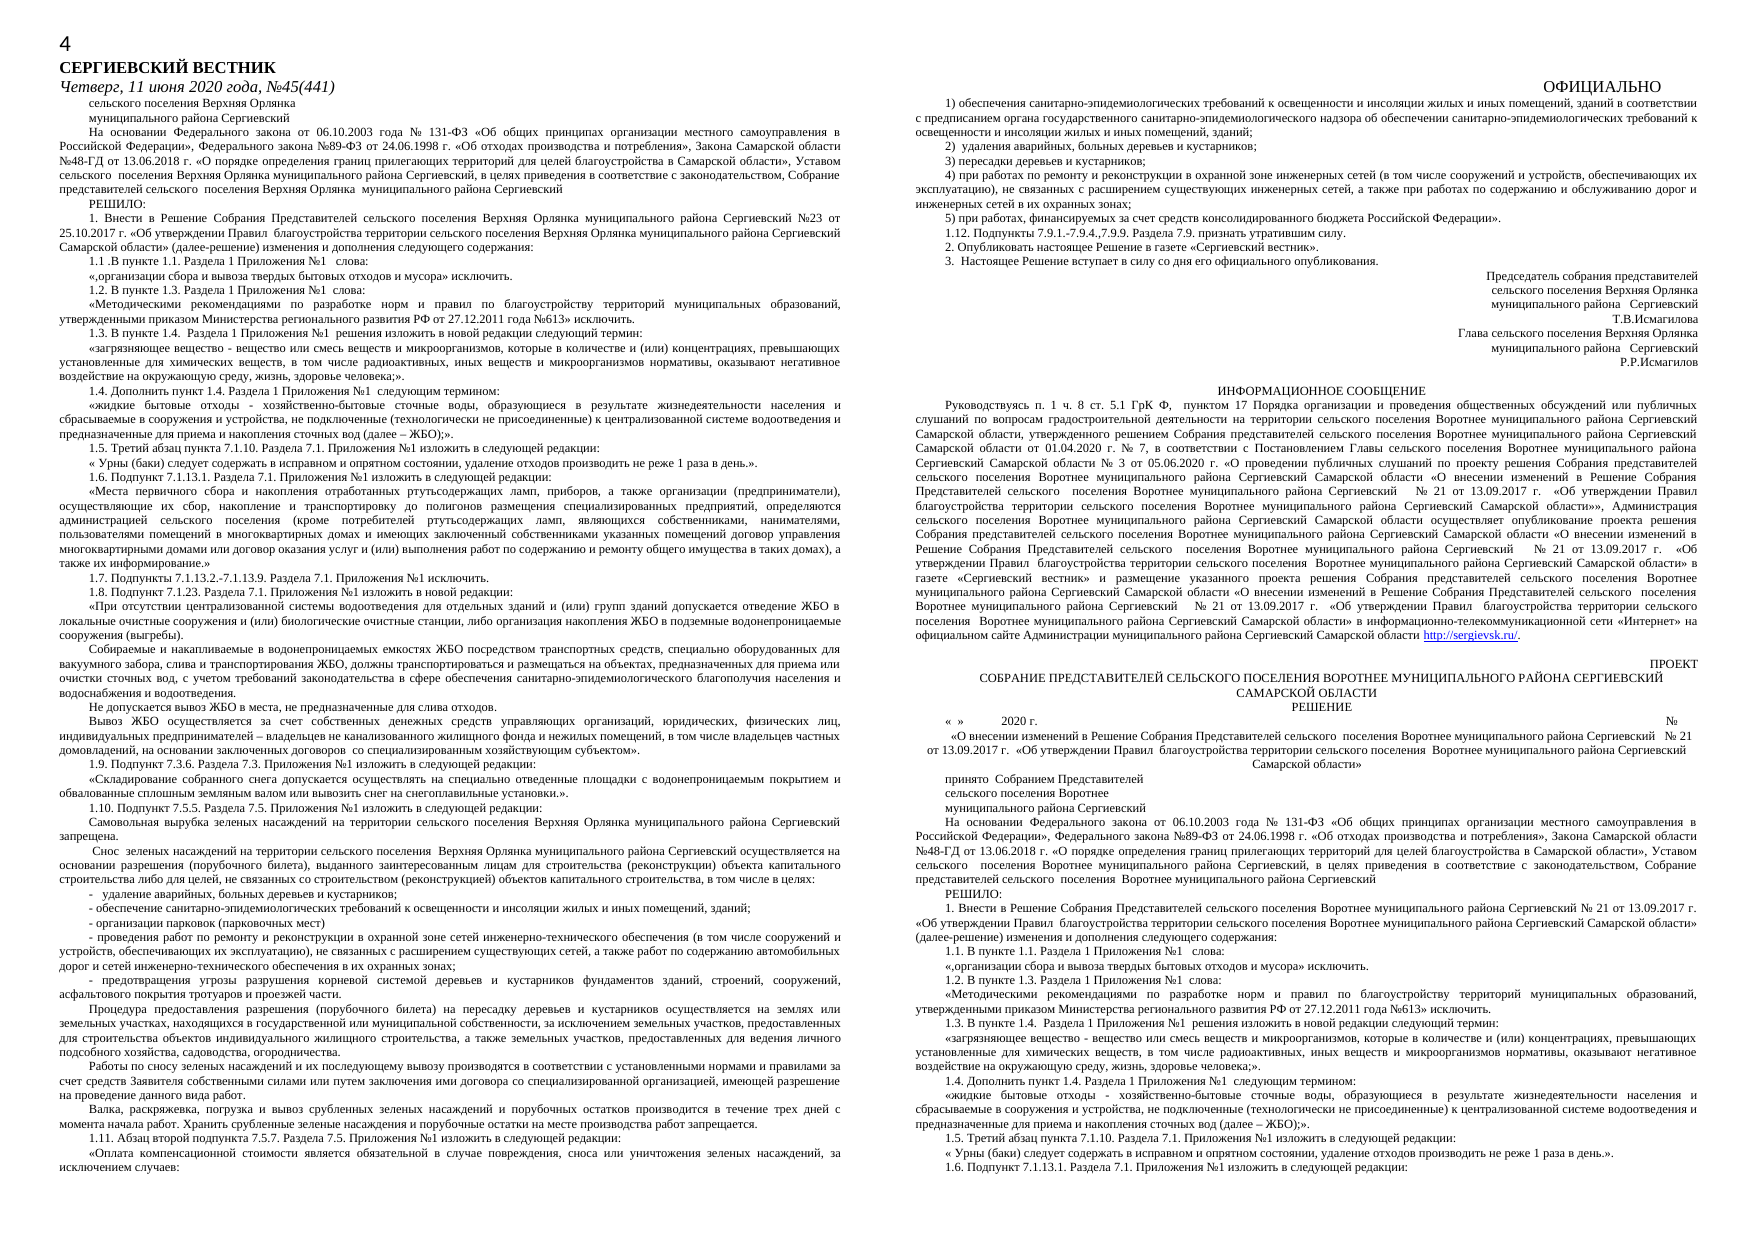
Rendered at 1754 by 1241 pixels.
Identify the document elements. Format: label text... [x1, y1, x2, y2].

text Глава сельского поселения Верхняя Орлянка [915, 326, 1698, 340]
text « Урны (баки) следует содержать в исправном и опрятном состоянии, удаление отходов производить не реже 1 раза в день.». [915, 1145, 1698, 1160]
text Собираемые и накапливаемые в водонепроницаемых емкостях ЖБО посредством транспортных средств, специально оборудованных для вакуумного забора, слива и транспортирования ЖБО, должны транспортироваться и размещаться на объектах, предназначенных для приема или очистки сточных вод, с учетом требований законодательства в сфере обеспечения санитарно-эпидемиологического благополучия населения и водоснабжения и водоотведения. [59, 642, 842, 700]
text 1.8. Подпункт 7.1.23. Раздела 7.1. Приложения №1 изложить в новой редакции: [59, 585, 842, 599]
text Вывоз ЖБО осуществляется за счет собственных денежных средств управляющих организаций, юридических, физических лиц, индивидуальных предпринимателей – владельцев не канализованного жилищного фонда и нежилых помещений, в том числе владельцев частных домовладений, на основании заключенных договоров со специализированным хозяйствующим субъектом». [59, 714, 842, 757]
text СОБРАНИЕ ПРЕДСТАВИТЕЛЕЙ СЕЛЬСКОГО ПОСЕЛЕНИЯ ВОРОТНЕЕ МУНИЦИПАЛЬНОГО РАЙОНА СЕРГИЕВСКИЙ САМАРСКОЙ ОБЛАСТИ [915, 671, 1698, 700]
text 1.6. Подпункт 7.1.13.1. Раздела 7.1. Приложения №1 изложить в следующей редакции: [59, 470, 842, 484]
text - проведения работ по ремонту и реконструкции в охранной зоне сетей инженерно-технического обеспечения (в том числе сооружений и устройств, обеспечивающих их эксплуатацию), не связанных с расширением существующих сетей, а также работ по содержанию автомобильных дорог и сетей инженерно-технического обеспечения в их охранных зонах; [59, 930, 842, 973]
text 1.7. Подпункты 7.1.13.2.-7.1.13.9. Раздела 7.1. Приложения №1 исключить. [59, 570, 842, 585]
text Снос зеленых насаждений на территории сельского поселения Верхняя Орлянка муниципального района Сергиевский осуществляется на основании разрешения (порубочного билета), выданного заинтересованным лицам для строительства (реконструкции) объекта капитального строительства либо для целей, не связанных со строительством (реконструкцией) объектов капитального строительства, в том числе в целях: [59, 843, 842, 887]
text 1.2. В пункте 1.3. Раздела 1 Приложения №1 слова: [59, 283, 842, 297]
text ИНФОРМАЦИОННОЕ СООБЩЕНИЕ [915, 383, 1698, 398]
text «О внесении изменений в Решение Собрания Представителей сельского поселения Воротнее муниципального района Сергиевский № 21 от 13.09.2017 г. «Об утверждении Правил благоустройства территории сельского поселения Воротнее муниципального района Сергиевский Самарской области» [915, 728, 1698, 772]
text сельского поселения Верхняя Орлянка [915, 283, 1698, 297]
text Не допускается вывоз ЖБО в места, не предназначенные для слива отходов. [59, 700, 842, 714]
text Р.Р.Исмагилов [915, 355, 1698, 369]
text «При отсутствии централизованной системы водоотведения для отдельных зданий и (или) групп зданий допускается отведение ЖБО в локальные очистные сооружения и (или) биологические очистные станции, либо организация накопления ЖБО в подземные водонепроницаемые сооружения (выгребы). [59, 599, 842, 642]
text 4) при работах по ремонту и реконструкции в охранной зоне инженерных сетей (в том числе сооружений и устройств, обеспечивающих их эксплуатацию), не связанных с расширением существующих инженерных сетей, а также при работах по содержанию и обслуживанию дорог и инженерных сетей в их охранных зонах; [915, 168, 1698, 211]
text 1.10. Подпункт 7.5.5. Раздела 7.5. Приложения №1 изложить в следующей редакции: [59, 800, 842, 815]
text Процедура предоставления разрешения (порубочного билета) на пересадку деревьев и кустарников осуществляется на землях или земельных участках, находящихся в государственной или муниципальной собственности, за исключением земельных участков, предоставленных для строительства объектов индивидуального жилищного строительства, а также земельных участков, предоставленных для ведения личного подсобного хозяйства, садоводства, огородничества. [59, 1002, 842, 1059]
text «,организации сбора и вывоза твердых бытовых отходов и мусора» исключить. [915, 958, 1698, 973]
text 1) обеспечения санитарно-эпидемиологических требований к освещенности и инсоляции жилых и иных помещений, зданий в соответствии с предписанием органа государственного санитарно-эпидемиологического надзора об обеспечении санитарно-эпидемиологических требований к освещенности и инсоляции жилых и иных помещений, зданий; [915, 96, 1698, 139]
text - обеспечение санитарно-эпидемиологических требований к освещенности и инсоляции жилых и иных помещений, зданий; [59, 901, 842, 915]
text «Методическими рекомендациями по разработке норм и правил по благоустройству территорий муниципальных образований, утвержденными приказом Министерства регионального развития РФ от 27.12.2011 года №613» исключить. [59, 297, 842, 326]
text «Методическими рекомендациями по разработке норм и правил по благоустройству территорий муниципальных образований, утвержденными приказом Министерства регионального развития РФ от 27.12.2011 года №613» исключить. [915, 987, 1698, 1016]
text - организации парковок (парковочных мест) [59, 915, 842, 930]
text сельского поселения Верхняя Орлянка [59, 96, 842, 110]
text На основании Федерального закона от 06.10.2003 года № 131-ФЗ «Об общих принципах организации местного самоуправления в Российской Федерации», Федерального закона №89-ФЗ от 24.06.1998 г. «Об отходах производства и потребления», Закона Самарской области №48-ГД от 13.06.2018 г. «О порядке определения границ прилегающих территорий для целей благоустройства в Самарской области», Уставом сельского поселения Воротнее муниципального района Сергиевский, в целях приведения в соответствие с законодательством, Собрание представителей сельского поселения Воротнее муниципального района Сергиевский [915, 815, 1698, 887]
text «Оплата компенсационной стоимости является обязательной в случае повреждения, сноса или уничтожения зеленых насаждений, за исключением случаев: [59, 1145, 842, 1174]
text 1.3. В пункте 1.4. Раздела 1 Приложения №1 решения изложить в новой редакции следующий термин: [59, 326, 842, 340]
text «жидкие бытовые отходы - хозяйственно-бытовые сточные воды, образующиеся в результате жизнедеятельности населения и сбрасываемые в сооружения и устройства, не подключенные (технологически не присоединенные) к централизованной системе водоотведения и предназначенные для приема и накопления сточных вод (далее – ЖБО);». [59, 398, 842, 441]
text 1.5. Третий абзац пункта 7.1.10. Раздела 7.1. Приложения №1 изложить в следующей редакции: [915, 1131, 1698, 1145]
text Председатель собрания представителей [915, 268, 1698, 283]
text сельского поселения Воротнее [915, 786, 1698, 800]
text 1.2. В пункте 1.3. Раздела 1 Приложения №1 слова: [915, 973, 1698, 987]
text 1.3. В пункте 1.4. Раздела 1 Приложения №1 решения изложить в новой редакции следующий термин: [915, 1016, 1698, 1030]
text 3. Настоящее Решение вступает в силу со дня его официального опубликования. [915, 254, 1698, 268]
text «,организации сбора и вывоза твердых бытовых отходов и мусора» исключить. [59, 268, 842, 283]
text муниципального района Сергиевский [915, 297, 1698, 312]
text ПРОЕКТ [915, 657, 1698, 671]
text Т.В.Исмагилова [915, 312, 1698, 326]
text 1.1. В пункте 1.1. Раздела 1 Приложения №1 слова: [915, 944, 1698, 958]
text 1. Внести в Решение Собрания Представителей сельского поселения Воротнее муниципального района Сергиевский № 21 от 13.09.2017 г. «Об утверждении Правил благоустройства территории сельского поселения Воротнее муниципального района Сергиевский Самарской области» (далее-решение) изменения и дополнения следующего содержания: [915, 901, 1698, 944]
text 1.12. Подпункты 7.9.1.-7.9.4.,7.9.9. Раздела 7.9. признать утратившим силу. [915, 225, 1698, 240]
text 1.9. Подпункт 7.3.6. Раздела 7.3. Приложения №1 изложить в следующей редакции: [59, 757, 842, 772]
text 1.4. Дополнить пункт 1.4. Раздела 1 Приложения №1 следующим термином: [915, 1073, 1698, 1088]
text - удаление аварийных, больных деревьев и кустарников; [59, 887, 842, 901]
text 1. Внести в Решение Собрания Представителей сельского поселения Верхняя Орлянка муниципального района Сергиевский №23 от 25.10.2017 г. «Об утверждении Правил благоустройства территории сельского поселения Верхняя Орлянка муниципального района Сергиевский Самарской области» (далее-решение) изменения и дополнения следующего содержания: [59, 211, 842, 254]
text Руководствуясь п. 1 ч. 8 ст. 5.1 ГрК Ф, пунктом 17 Порядка организации и проведения общественных обсуждений или публичных слушаний по вопросам градостроительной деятельности на территории сельского поселения Воротнее муниципального района Сергиевский Самарской области, утвержденного решением Собрания представителей сельского поселения Воротнее муниципального района Сергиевский Самарской области от 01.04.2020 г. № 7, в соответствии с Постановлением Главы сельского поселения Воротнее муниципального района Сергиевский Самарской области № 3 от 05.06.2020 г. «О проведении публичных слушаний по проекту решения Собрания представителей сельского поселения Воротнее муниципального района Сергиевский Самарской области «О внесении изменений в Решение Собрания Представителей сельского поселения Воротнее муниципального района Сергиевский № 21 от 13.09.2017 г. «Об утверждении Правил благоустройства территории сельского поселения Воротнее муниципального района Сергиевский Самарской области»», Администрация сельского поселения Воротнее муниципального района Сергиевский Самарской области осуществляет опубликование проекта решения Собрания представителей сельского поселения Воротнее муниципального района Сергиевский Самарской области «О внесении изменений в Решение Собрания Представителей сельского поселения Воротнее муниципального района Сергиевский № 21 от 13.09.2017 г. «Об утверждении Правил благоустройства территории сельского поселения Воротнее муниципального района Сергиевский Самарской области» в газете «Сергиевский вестник» и размещение указанного проекта решения Собрания представителей сельского поселения Воротнее муниципального района Сергиевский Самарской области «О внесении изменений в Решение Собрания Представителей сельского поселения Воротнее муниципального района Сергиевский № 21 от 13.09.2017 г. «Об утверждении Правил благоустройства территории сельского поселения Воротнее муниципального района Сергиевский Самарской области» в информационно-телекоммуникационной сети «Интернет» на официальном сайте Администрации муниципального района Сергиевский Самарской области http://sergievsk.ru/. [915, 398, 1698, 642]
text Валка, раскряжевка, погрузка и вывоз срубленных зеленых насаждений и порубочных остатков производится в течение трех дней с момента начала работ. Хранить срубленные зеленые насаждения и порубочные остатки на месте производства работ запрещается. [59, 1102, 842, 1131]
text муниципального района Сергиевский [915, 340, 1698, 355]
text 2) удаления аварийных, больных деревьев и кустарников; [915, 139, 1698, 153]
text 1.1 .В пункте 1.1. Раздела 1 Приложения №1 слова: [59, 254, 842, 268]
text « » 2020 г. № [915, 714, 1698, 728]
text «загрязняющее вещество - вещество или смесь веществ и микроорганизмов, которые в количестве и (или) концентрациях, превышающих установленные для химических веществ, в том числе радиоактивных, иных веществ и микроорганизмов нормативы, оказывают негативное воздействие на окружающую среду, жизнь, здоровье человека;». [915, 1030, 1698, 1073]
text принято Собранием Представителей [915, 772, 1698, 786]
text «загрязняющее вещество - вещество или смесь веществ и микроорганизмов, которые в количестве и (или) концентрациях, превышающих установленные для химических веществ, в том числе радиоактивных, иных веществ и микроорганизмов нормативы, оказывают негативное воздействие на окружающую среду, жизнь, здоровье человека;». [59, 340, 842, 383]
text На основании Федерального закона от 06.10.2003 года № 131-ФЗ «Об общих принципах организации местного самоуправления в Российской Федерации», Федерального закона №89-ФЗ от 24.06.1998 г. «Об отходах производства и потребления», Закона Самарской области №48-ГД от 13.06.2018 г. «О порядке определения границ прилегающих территорий для целей благоустройства в Самарской области», Уставом сельского поселения Верхняя Орлянка муниципального района Сергиевский, в целях приведения в соответствие с законодательством, Собрание представителей сельского поселения Верхняя Орлянка муниципального района Сергиевский [59, 125, 842, 197]
text РЕШИЛО: [915, 887, 1698, 901]
text Самовольная вырубка зеленых насаждений на территории сельского поселения Верхняя Орлянка муниципального района Сергиевский запрещена. [59, 815, 842, 843]
text РЕШИЛО: [59, 197, 842, 211]
text « Урны (баки) следует содержать в исправном и опрятном состоянии, удаление отходов производить не реже 1 раза в день.». [59, 455, 842, 470]
text «Складирование собранного снега допускается осуществлять на специально отведенные площадки с водонепроницаемым покрытием и обвалованные сплошным земляным валом или вывозить снег на снегоплавильные установки.». [59, 772, 842, 800]
text 1.11. Абзац второй подпункта 7.5.7. Раздела 7.5. Приложения №1 изложить в следующей редакции: [59, 1131, 842, 1145]
text «жидкие бытовые отходы - хозяйственно-бытовые сточные воды, образующиеся в результате жизнедеятельности населения и сбрасываемые в сооружения и устройства, не подключенные (технологически не присоединенные) к централизованной системе водоотведения и предназначенные для приема и накопления сточных вод (далее – ЖБО);». [915, 1088, 1698, 1131]
text 3) пересадки деревьев и кустарников; [915, 153, 1698, 168]
text «Места первичного сбора и накопления отработанных ртутьсодержащих ламп, приборов, а также организации (предприниматели), осуществляющие их сбор, накопление и транспортировку до полигонов размещения специализированных предприятий, определяются администрацией сельского поселения (кроме потребителей ртутьсодержащих ламп, являющихся собственниками, нанимателями, пользователями помещений в многоквартирных домах и имеющих заключенный собственниками указанных помещений договор управления многоквартирными домами или договор оказания услуг и (или) выполнения работ по содержанию и ремонту общего имущества в таких домах), а также их информирование.» [59, 484, 842, 570]
text 1.4. Дополнить пункт 1.4. Раздела 1 Приложения №1 следующим термином: [59, 383, 842, 398]
text муниципального района Сергиевский [915, 800, 1698, 815]
text 2. Опубликовать настоящее Решение в газете «Сергиевский вестник». [915, 240, 1698, 254]
text - предотвращения угрозы разрушения корневой системой деревьев и кустарников фундаментов зданий, строений, сооружений, асфальтового покрытия тротуаров и проезжей части. [59, 973, 842, 1002]
text 5) при работах, финансируемых за счет средств консолидированного бюджета Российской Федерации». [915, 211, 1698, 225]
text Работы по сносу зеленых насаждений и их последующему вывозу производятся в соответствии с установленными нормами и правилами за счет средств Заявителя собственными силами или путем заключения ими договора со специализированной организацией, имеющей разрешение на проведение данного вида работ. [59, 1059, 842, 1102]
text 1.5. Третий абзац пункта 7.1.10. Раздела 7.1. Приложения №1 изложить в следующей редакции: [59, 441, 842, 455]
text РЕШЕНИЕ [915, 700, 1698, 714]
text 1.6. Подпункт 7.1.13.1. Раздела 7.1. Приложения №1 изложить в следующей редакции: [915, 1160, 1698, 1174]
text муниципального района Сергиевский [59, 110, 842, 125]
